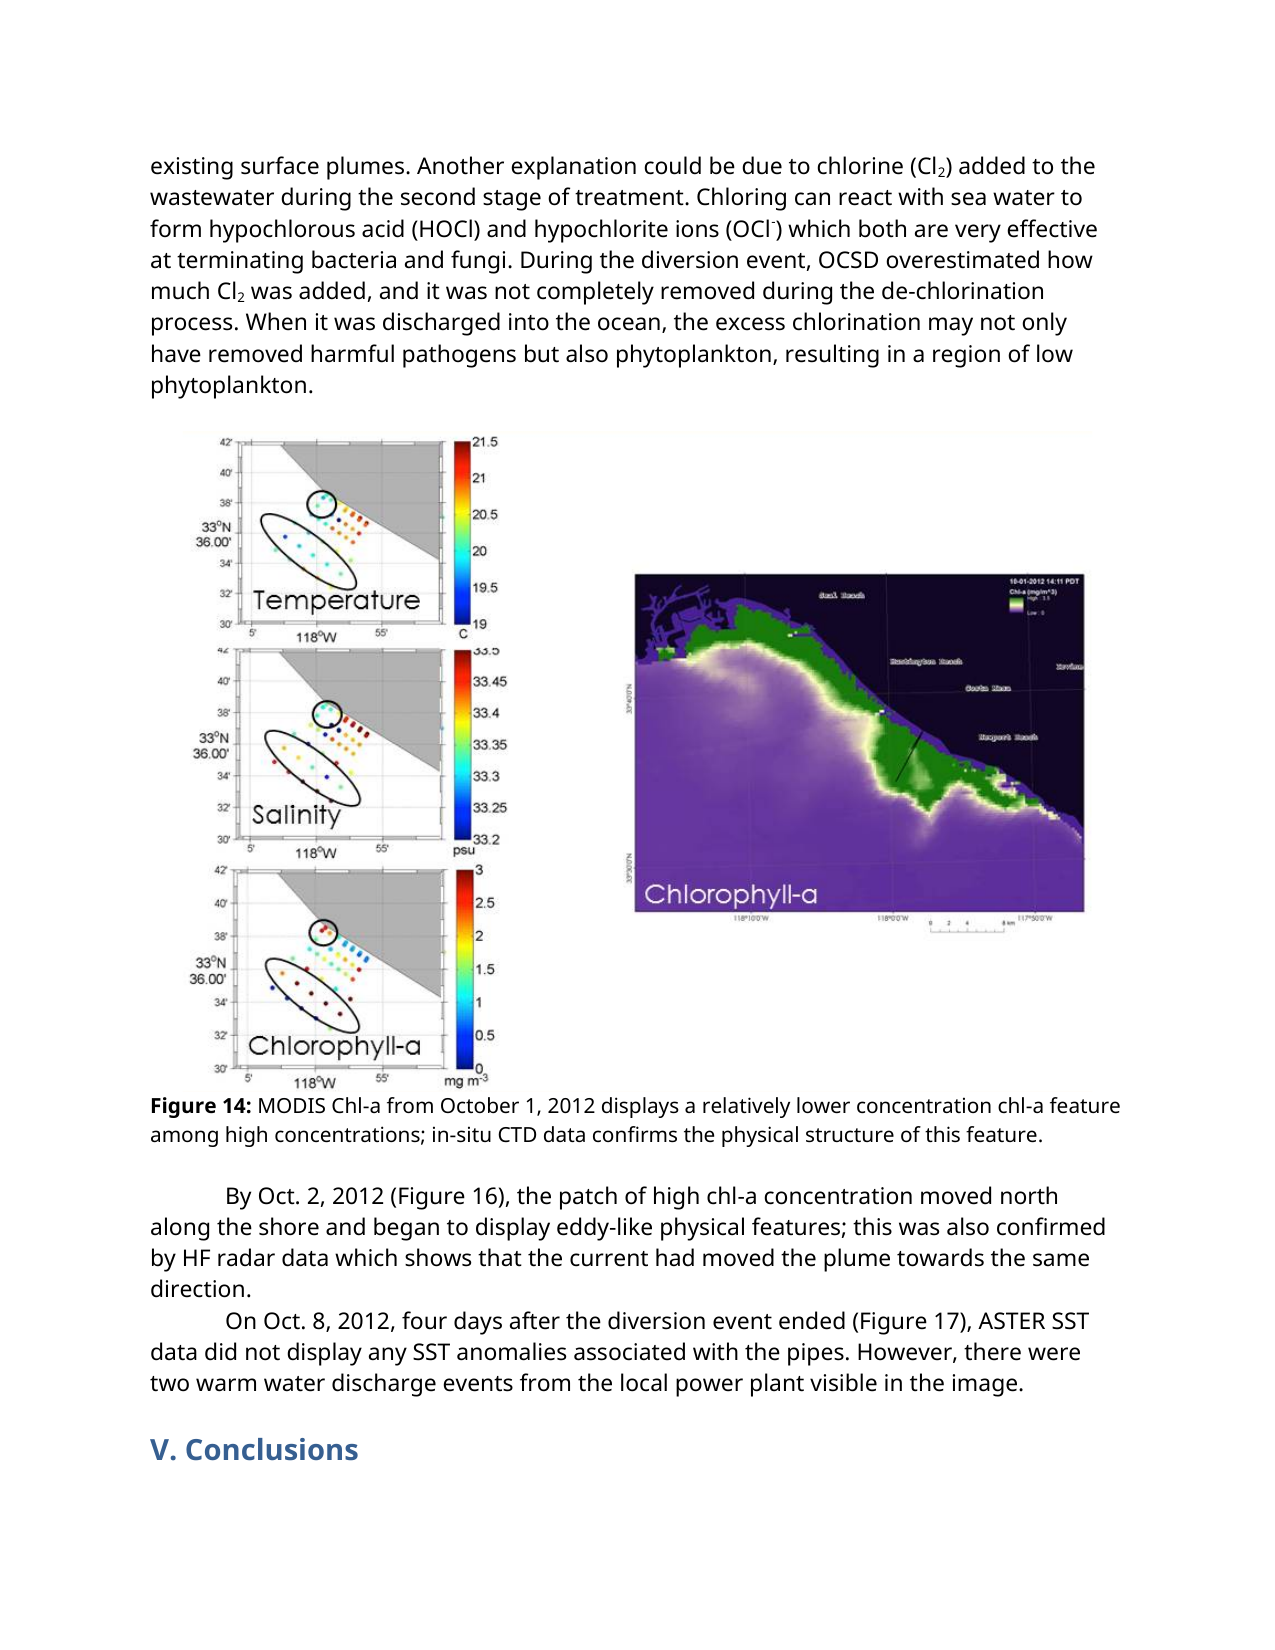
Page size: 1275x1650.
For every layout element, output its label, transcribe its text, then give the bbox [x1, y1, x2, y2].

subtitle V. Conclusions [150, 1429, 1125, 1469]
text Figure 14: MODIS Chl-a from October 1, 2012 displays a relatively lower concentration chl-a feature among high concentrations; in-situ CTD data confirms the physical structure of this feature. [150, 1091, 1125, 1148]
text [150, 150, 1125, 400]
text On Oct. 8, 2012, four days after the diversion event ended (Figure 17), ASTER SST data did not display any SST anomalies associated with the pipes. However, there were two warm water discharge events from the local power plant visible in the image. [150, 1304, 1125, 1398]
picture [182, 431, 1093, 1092]
text By Oct. 2, 2012 (Figure 16), the patch of high chl-a concentration moved north along the shore and began to display eddy-like physical features; this was also confirmed by HF radar data which shows that the current had moved the plume towards the same direction. [150, 1179, 1125, 1304]
